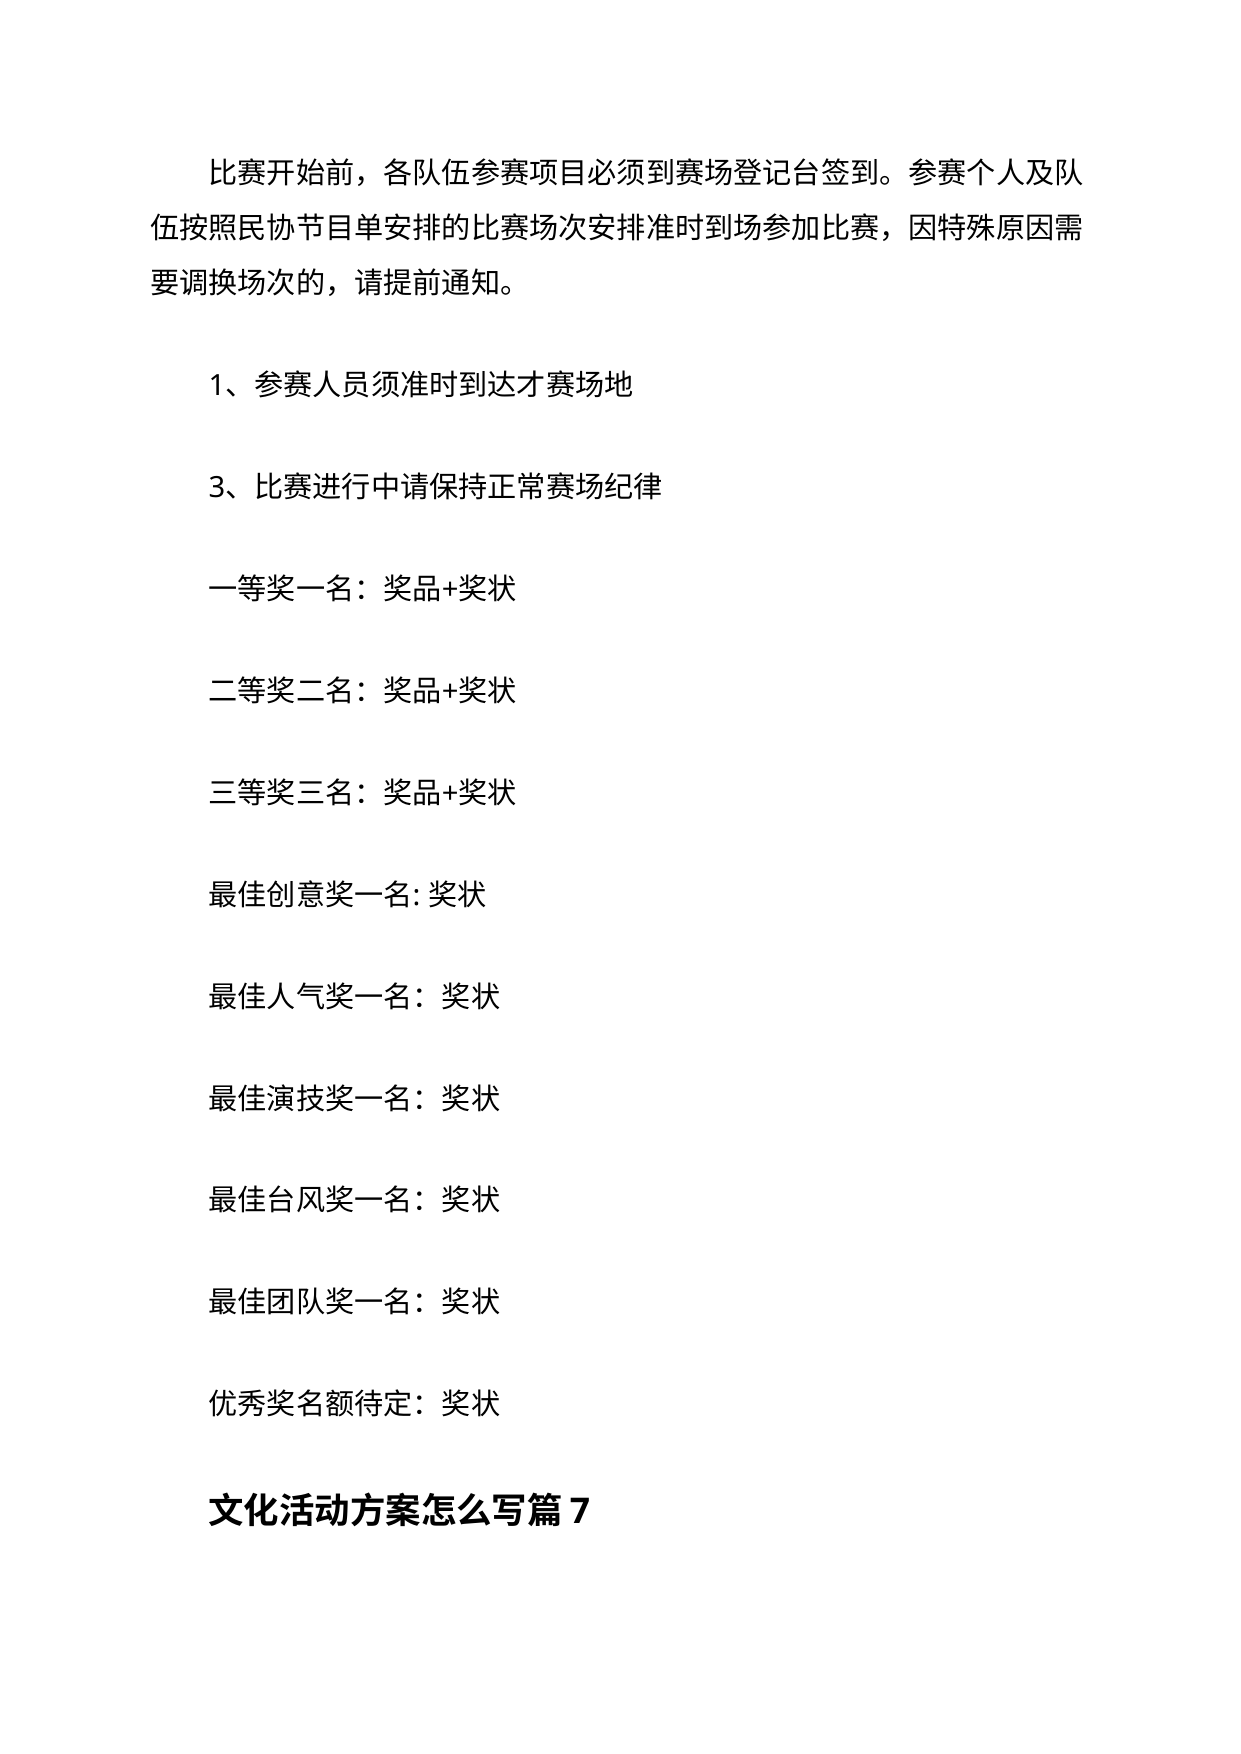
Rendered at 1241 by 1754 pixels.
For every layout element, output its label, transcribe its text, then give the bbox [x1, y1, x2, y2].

text 一等奖一名：奖品+奖状 [150, 566, 1090, 608]
text 最佳演技奖一名：奖状 [150, 1075, 1090, 1117]
text 最佳台风奖一名：奖状 [150, 1177, 1090, 1219]
text 二等奖二名：奖品+奖状 [150, 667, 1090, 710]
text 最佳人气奖一名：奖状 [150, 973, 1090, 1016]
text 3、比赛进行中请保持正常赛场纪律 [150, 463, 1090, 506]
text 三等奖三名：奖品+奖状 [150, 769, 1090, 812]
text 比赛开始前，各队伍参赛项目必须到赛场登记台签到。参赛个人及队伍按照民协节目单安排的比赛场次安排准时到场参加比赛，因特殊原因需要调换场次的，请提前通知。 [150, 150, 1090, 302]
text 1、参赛人员须准时到达才赛场地 [150, 362, 1090, 404]
text 最佳团队奖一名：奖状 [150, 1279, 1090, 1321]
text 文化活动方案怎么写篇7 [150, 1482, 1090, 1534]
text 最佳创意奖一名: 奖状 [150, 871, 1090, 914]
text 优秀奖名额待定：奖状 [150, 1381, 1090, 1423]
